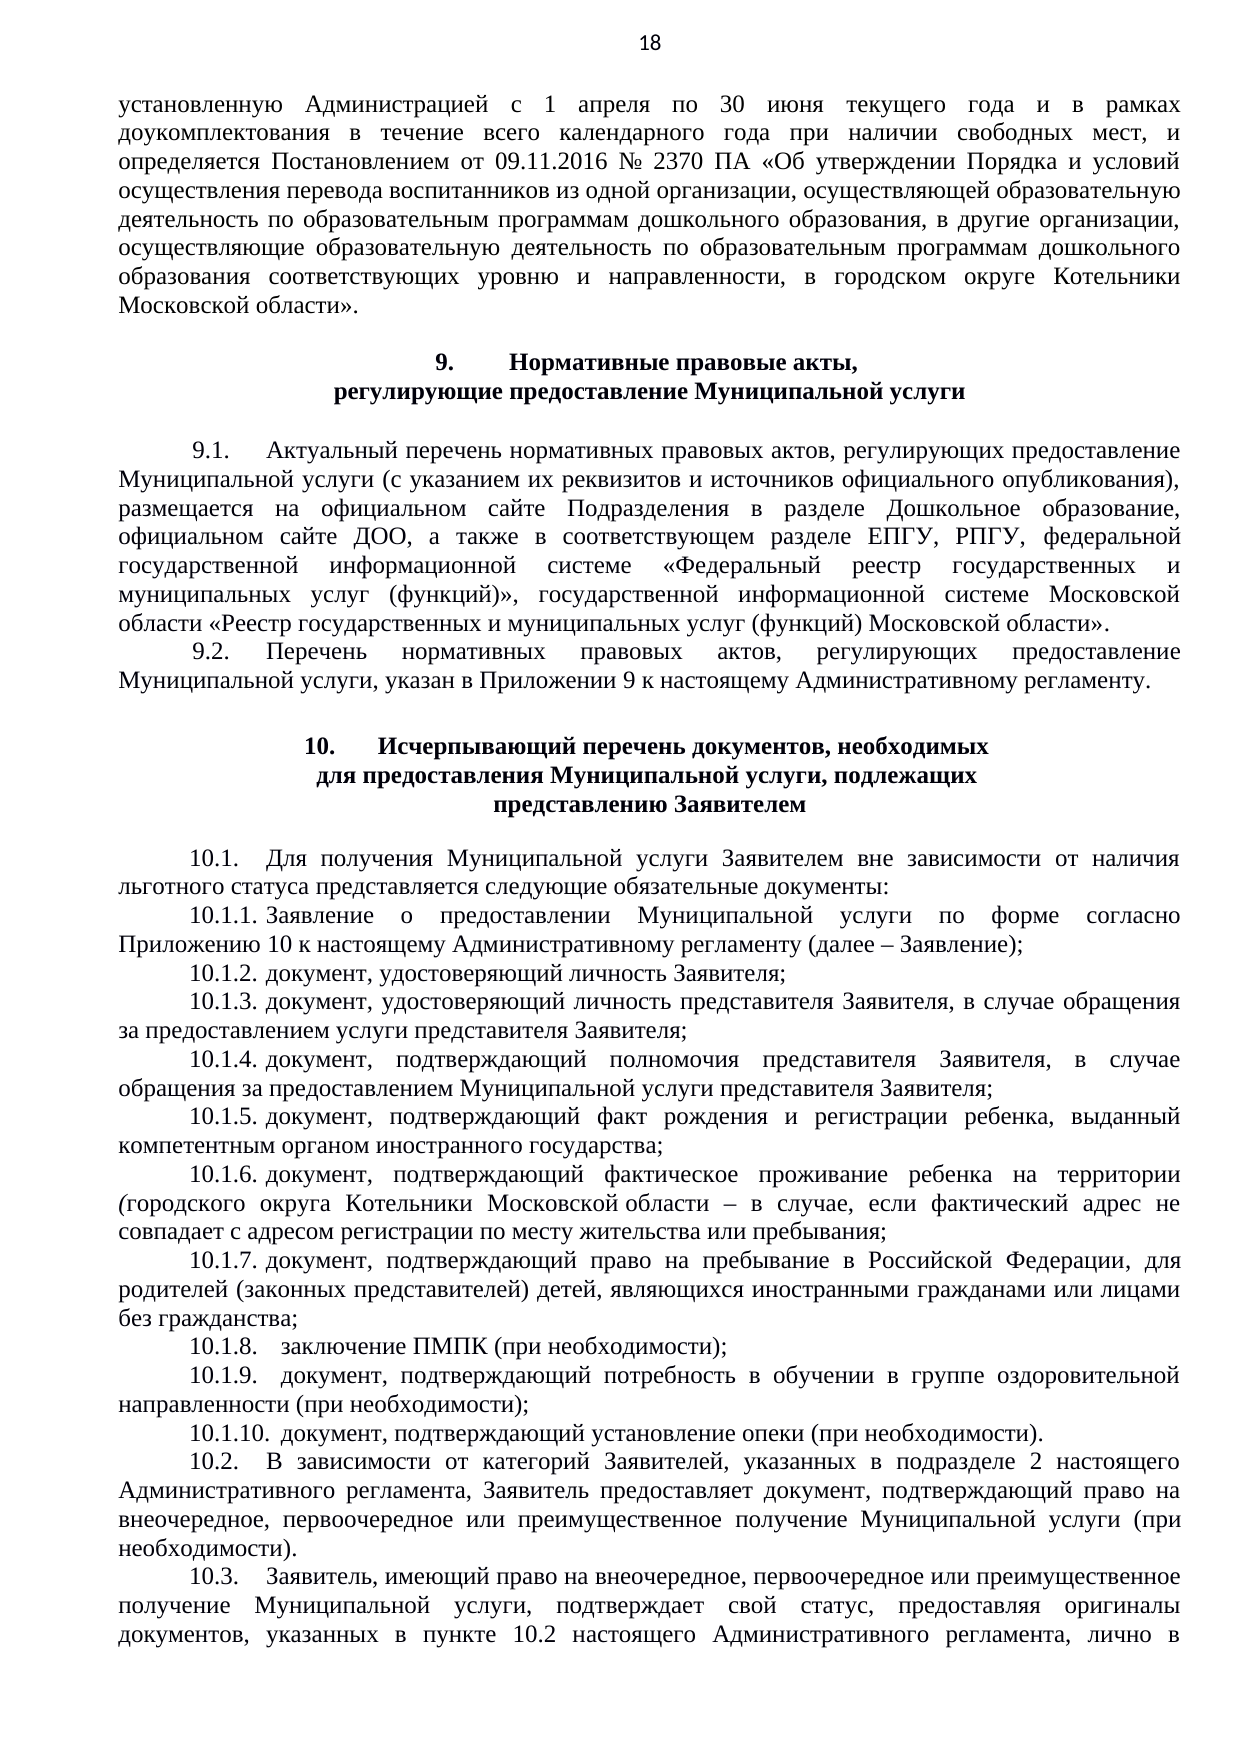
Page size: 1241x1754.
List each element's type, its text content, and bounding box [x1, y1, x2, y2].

list Нормативные правовые акты, регулирующие предоставление Муниципальной услуги [118, 347, 1181, 405]
list заключение ПМПК (при необходимости); [118, 1331, 1181, 1360]
list Перечень нормативных правовых актов, регулирующих предоставление Муниципальной услуги, указан в Приложении 9 к настоящему Административному регламенту. [118, 636, 1181, 694]
list Заявление о предоставлении Муниципальной услуги по форме согласно Приложению 10 к настоящему Административному регламенту (далее – Заявление); [118, 900, 1181, 958]
list Для получения Муниципальной услуги Заявителем вне зависимости от наличия льготного статуса представляется следующие обязательные документы: [118, 843, 1181, 900]
list документ, подтверждающий право на пребывание в Российской Федерации, для родителей (законных представителей) детей, являющихся иностранными гражданами или лицами без гражданства; [118, 1245, 1181, 1331]
list документ, подтверждающий потребность в обучении в группе оздоровительной направленности (при необходимости); [118, 1360, 1181, 1418]
list Актуальный перечень нормативных правовых актов, регулирующих предоставление Муниципальной услуги (с указанием их реквизитов и источников официального опубликования), размещается на официальном сайте Подразделения в разделе Дошкольное образование, официальном сайте ДОО, а также в соответствующем разделе ЕПГУ, РПГУ, федеральной государственной информационной системе «Федеральный реестр государственных и муниципальных услуг (функций)», государственной информационной системе Московской области «Реестр государственных и муниципальных услуг (функций) Московской области». [118, 435, 1181, 636]
list документ, подтверждающий фактическое проживание ребенка на территории (городского округа Котельники Московской области – в случае, если фактический адрес не совпадает с адресом регистрации по месту жительства или пребывания; [118, 1159, 1181, 1245]
list документ, удостоверяющий личность Заявителя; [118, 958, 1181, 986]
list документ, подтверждающий факт рождения и регистрации ребенка, выданный компетентным органом иностранного государства; [118, 1101, 1181, 1159]
list В зависимости от категорий Заявителей, указанных в подразделе 2 настоящего Административного регламента, Заявитель предоставляет документ, подтверждающий право на внеочередное, первоочередное или преимущественное получение Муниципальной услуги (при необходимости). [118, 1446, 1181, 1561]
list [118, 1561, 1181, 1648]
list документ, подтверждающий полномочия представителя Заявителя, в случае обращения за предоставлением Муниципальной услуги представителя Заявителя; [118, 1044, 1181, 1101]
list документ, подтверждающий установление опеки (при необходимости). [118, 1418, 1181, 1446]
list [118, 89, 1181, 319]
list документ, удостоверяющий личность представителя Заявителя, в случае обращения за предоставлением услуги представителя Заявителя; [118, 986, 1181, 1044]
list Исчерпывающий перечень документов, необходимых для предоставления Муниципальной услуги, подлежащих представлению Заявителем [118, 731, 1181, 818]
